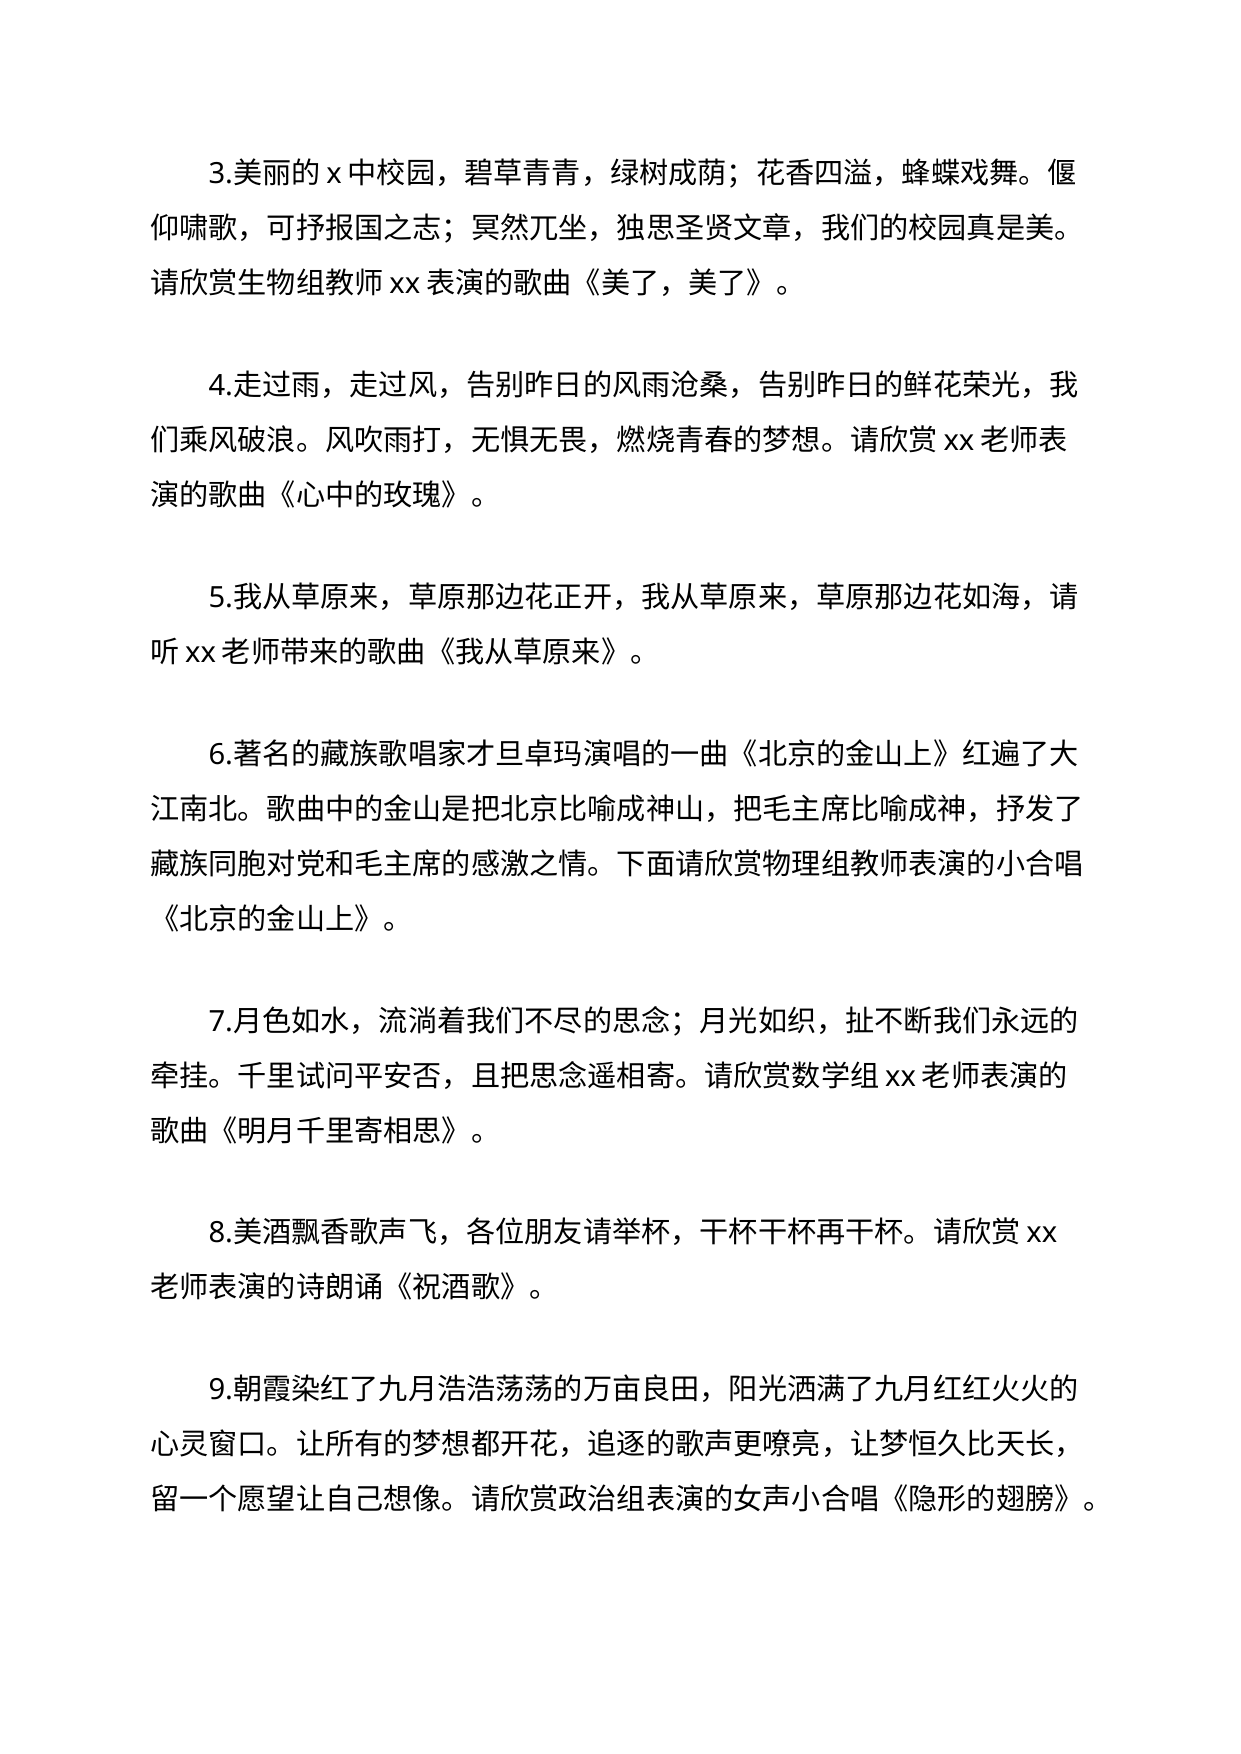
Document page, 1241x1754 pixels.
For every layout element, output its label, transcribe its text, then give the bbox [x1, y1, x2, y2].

text 3.美丽的x中校园，碧草青青，绿树成荫；花香四溢，蜂蝶戏舞。偃仰啸歌，可抒报国之志；冥然兀坐，独思圣贤文章，我们的校园真是美。请欣赏生物组教师xx表演的歌曲《美了，美了》。 [150, 150, 1090, 302]
text 5.我从草原来，草原那边花正开，我从草原来，草原那边花如海，请听xx老师带来的歌曲《我从草原来》。 [150, 574, 1090, 671]
text 4.走过雨，走过风，告别昨日的风雨沧桑，告别昨日的鲜花荣光，我们乘风破浪。风吹雨打，无惧无畏，燃烧青春的梦想。请欣赏xx老师表演的歌曲《心中的玫瑰》。 [150, 362, 1090, 514]
text 7.月色如水，流淌着我们不尽的思念；月光如织，扯不断我们永远的牵挂。千里试问平安否，且把思念遥相寄。请欣赏数学组xx老师表演的歌曲《明月千里寄相思》。 [150, 997, 1090, 1149]
text 6.著名的藏族歌唱家才旦卓玛演唱的一曲《北京的金山上》红遍了大江南北。歌曲中的金山是把北京比喻成神山，把毛主席比喻成神，抒发了藏族同胞对党和毛主席的感激之情。下面请欣赏物理组教师表演的小合唱《北京的金山上》。 [150, 731, 1090, 938]
text 9.朝霞染红了九月浩浩荡荡的万亩良田，阳光洒满了九月红红火火的心灵窗口。让所有的梦想都开花，追逐的歌声更嘹亮，让梦恒久比天长，留一个愿望让自己想像。请欣赏政治组表演的女声小合唱《隐形的翅膀》。 [150, 1366, 1090, 1518]
text 8.美酒飘香歌声飞，各位朋友请举杯，干杯干杯再干杯。请欣赏xx老师表演的诗朗诵《祝酒歌》。 [150, 1209, 1090, 1306]
